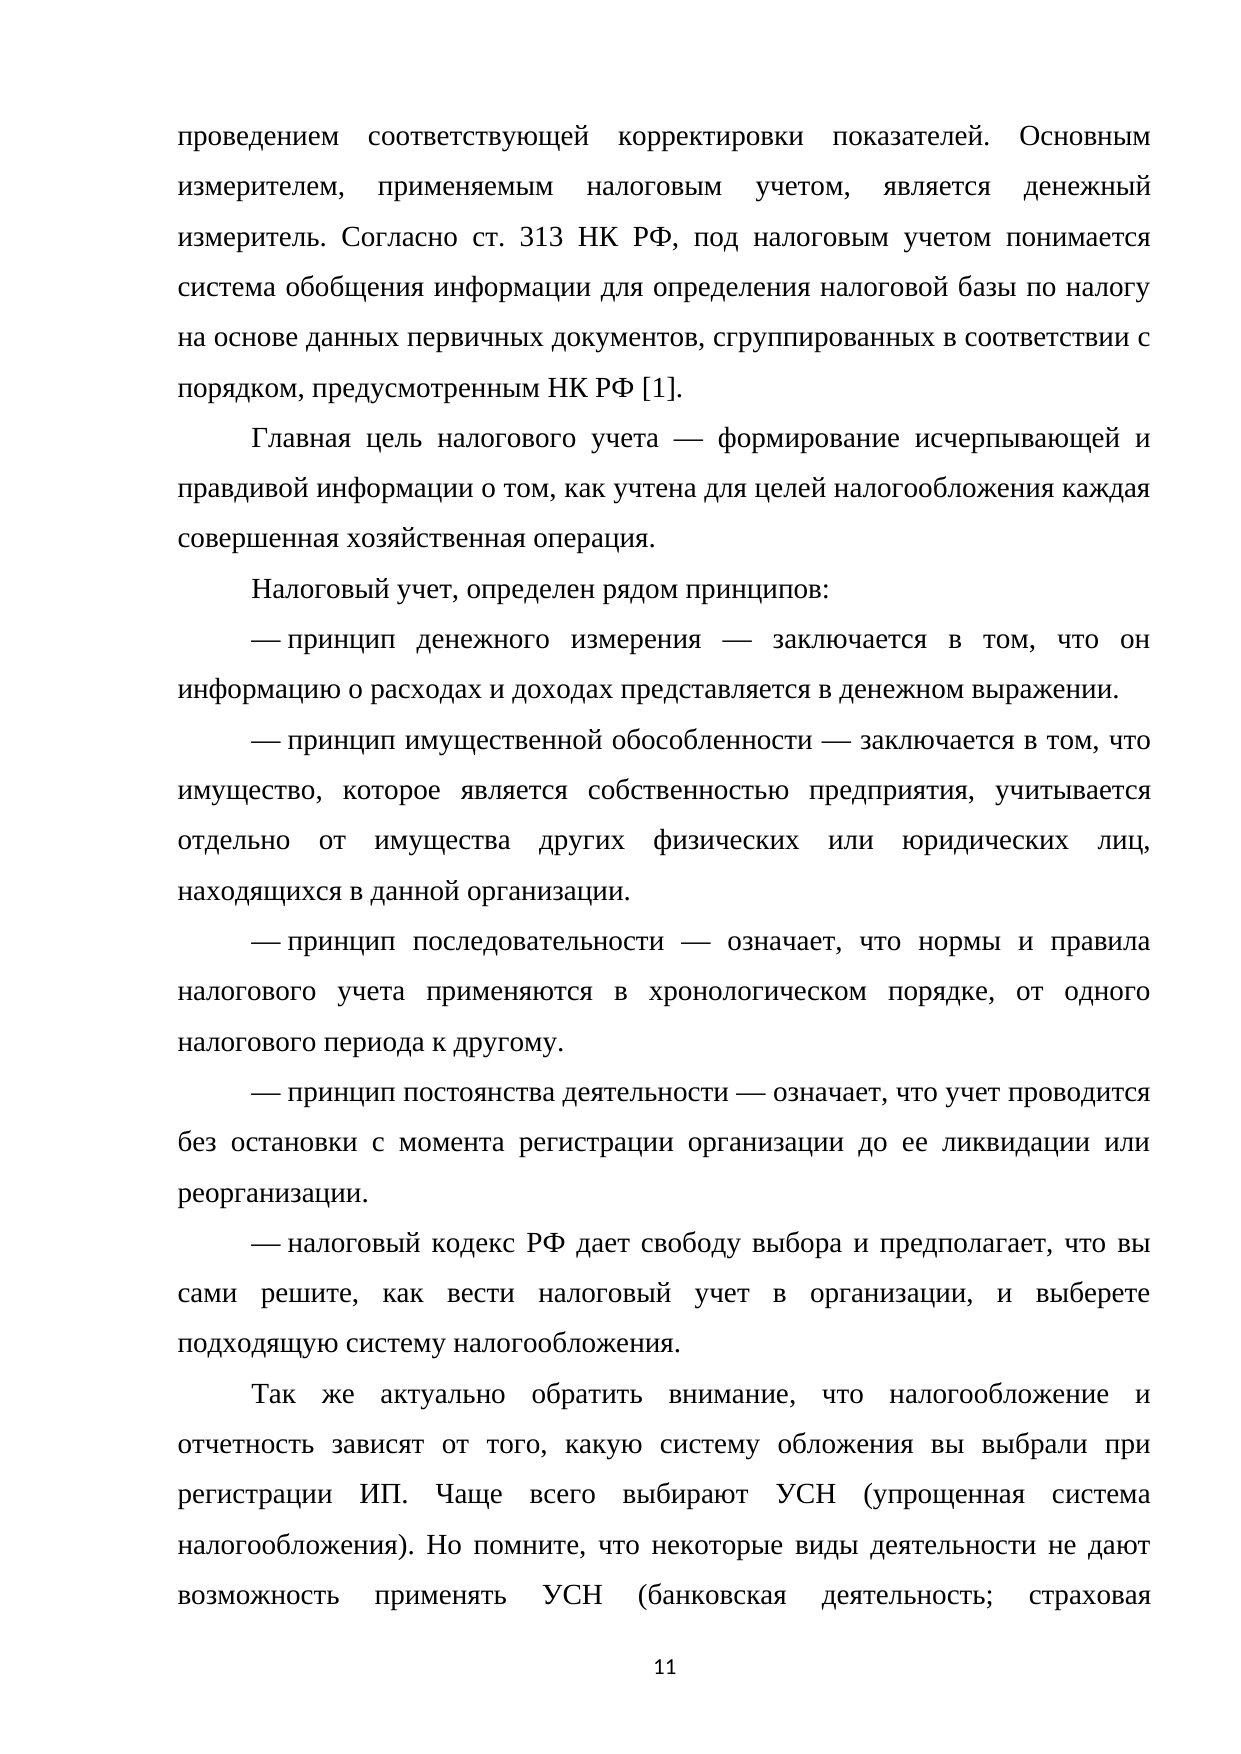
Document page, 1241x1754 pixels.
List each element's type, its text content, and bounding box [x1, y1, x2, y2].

text — принцип постоянства деятельности — означает, что учет проводится без остановки с момента регистрации организации до ее ликвидации или реорганизации. [177, 1074, 1152, 1208]
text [177, 118, 1152, 403]
text Главная цель налогового учета — формирование исчерпывающей и правдивой информации о том, как учтена для целей налогообложения каждая совершенная хозяйственная операция. [177, 420, 1152, 554]
text — принцип денежного измерения — заключается в том, что он информацию о расходах и доходах представляется в денежном выражении. [177, 621, 1152, 705]
text — принцип имущественной обособленности — заключается в том, что имущество, которое является собственностью предприятия, учитывается отдельно от имущества других физических или юридических лиц, находящихся в данной организации. [177, 722, 1152, 906]
text Налоговый учет, определен рядом принципов: [177, 571, 1152, 604]
text — налоговый кодекс РФ дает свободу выбора и предполагает, что вы сами решите, как вести налоговый учет в организации, и выберете подходящую систему налогообложения. [177, 1225, 1152, 1359]
text — принцип последовательности — означает, что нормы и правила налогового учета применяются в хронологическом порядке, от одного налогового периода к другому. [177, 923, 1152, 1057]
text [177, 1376, 1152, 1611]
